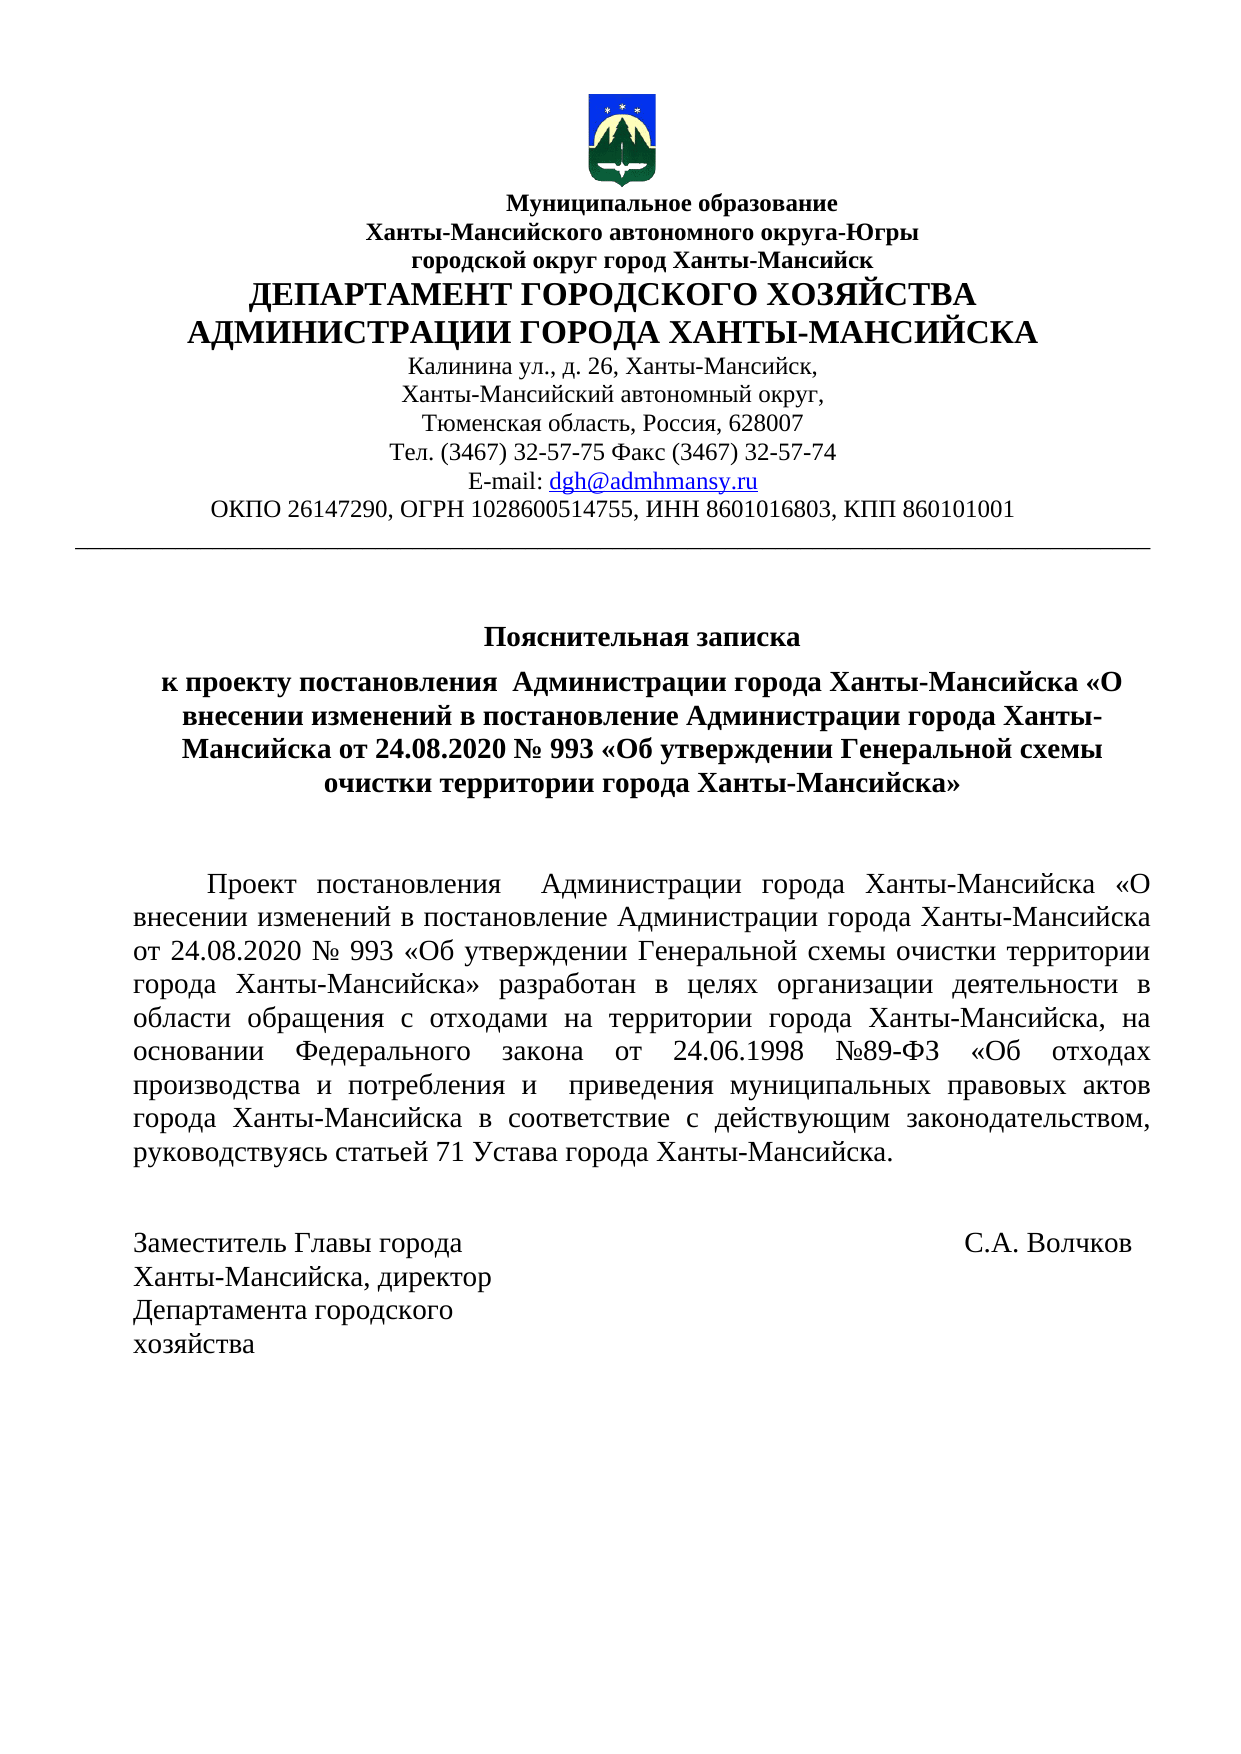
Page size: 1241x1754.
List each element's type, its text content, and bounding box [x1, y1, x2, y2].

picture [588, 94, 656, 188]
text ОКПО 26147290, ОГРН 1028600514755, ИНН 8601016803, КПП 860101001 [74, 494, 1152, 523]
text хозяйства [133, 1326, 1152, 1359]
text Заместитель Главы города С.А. Волчков [133, 1225, 1152, 1259]
text ______________________________________________________________________________________ [74, 523, 1152, 552]
title к проекту постановления Администрации города Ханты-Мансийска «О внесении изменений в постановление Администрации города Ханты-Мансийска от 24.08.2020 № 993 «Об утверждении Генеральной схемы очистки территории города Ханты-Мансийска» [133, 664, 1152, 799]
title Проект постановления Администрации города Ханты-Мансийска «О внесении изменений в постановление Администрации города Ханты-Мансийска от 24.08.2020 № 993 «Об утверждении Генеральной схемы очистки территории города Ханты-Мансийска» разработан в целях организации деятельности в области обращения с отходами на территории города Ханты-Мансийска, на основании Федерального закона от 24.06.1998 №89-ФЗ «Об отходах производства и потребления и приведения муниципальных правовых актов города Ханты-Мансийска в соответствие с действующим законодательством, руководствуясь статьей 71 Устава города Ханты-Мансийска. [133, 866, 1152, 1168]
text Департамента городского [133, 1292, 1152, 1326]
text Тел. (3467) 32-57-75 Факс (3467) 32-57-74 [74, 437, 1152, 466]
text Пояснительная записка [133, 619, 1152, 653]
text Тюменская область, Россия, 628007 [74, 408, 1152, 437]
text Ханты-Мансийский автономный округ, [74, 379, 1152, 408]
text ДЕПАРТАМЕНТ ГОРОДСКОГО ХОЗЯЙСТВА [74, 274, 1152, 312]
text Е-mail: dgh@admhmansy.ru [74, 466, 1152, 494]
subtitle Калинина ул., д. 26, Ханты-Мансийск, [74, 351, 1152, 379]
text городской округ город Ханты-Мансийск [133, 245, 1152, 274]
text Ханты-Мансийска, директор [133, 1259, 1152, 1292]
text Муниципальное образование [133, 118, 1152, 217]
text АДМИНИСТРАЦИИ ГОРОДА ХАНТЫ-МАНСИЙСКА [74, 312, 1152, 351]
subtitle Ханты-Мансийского автономного округа-Югры [133, 217, 1152, 245]
